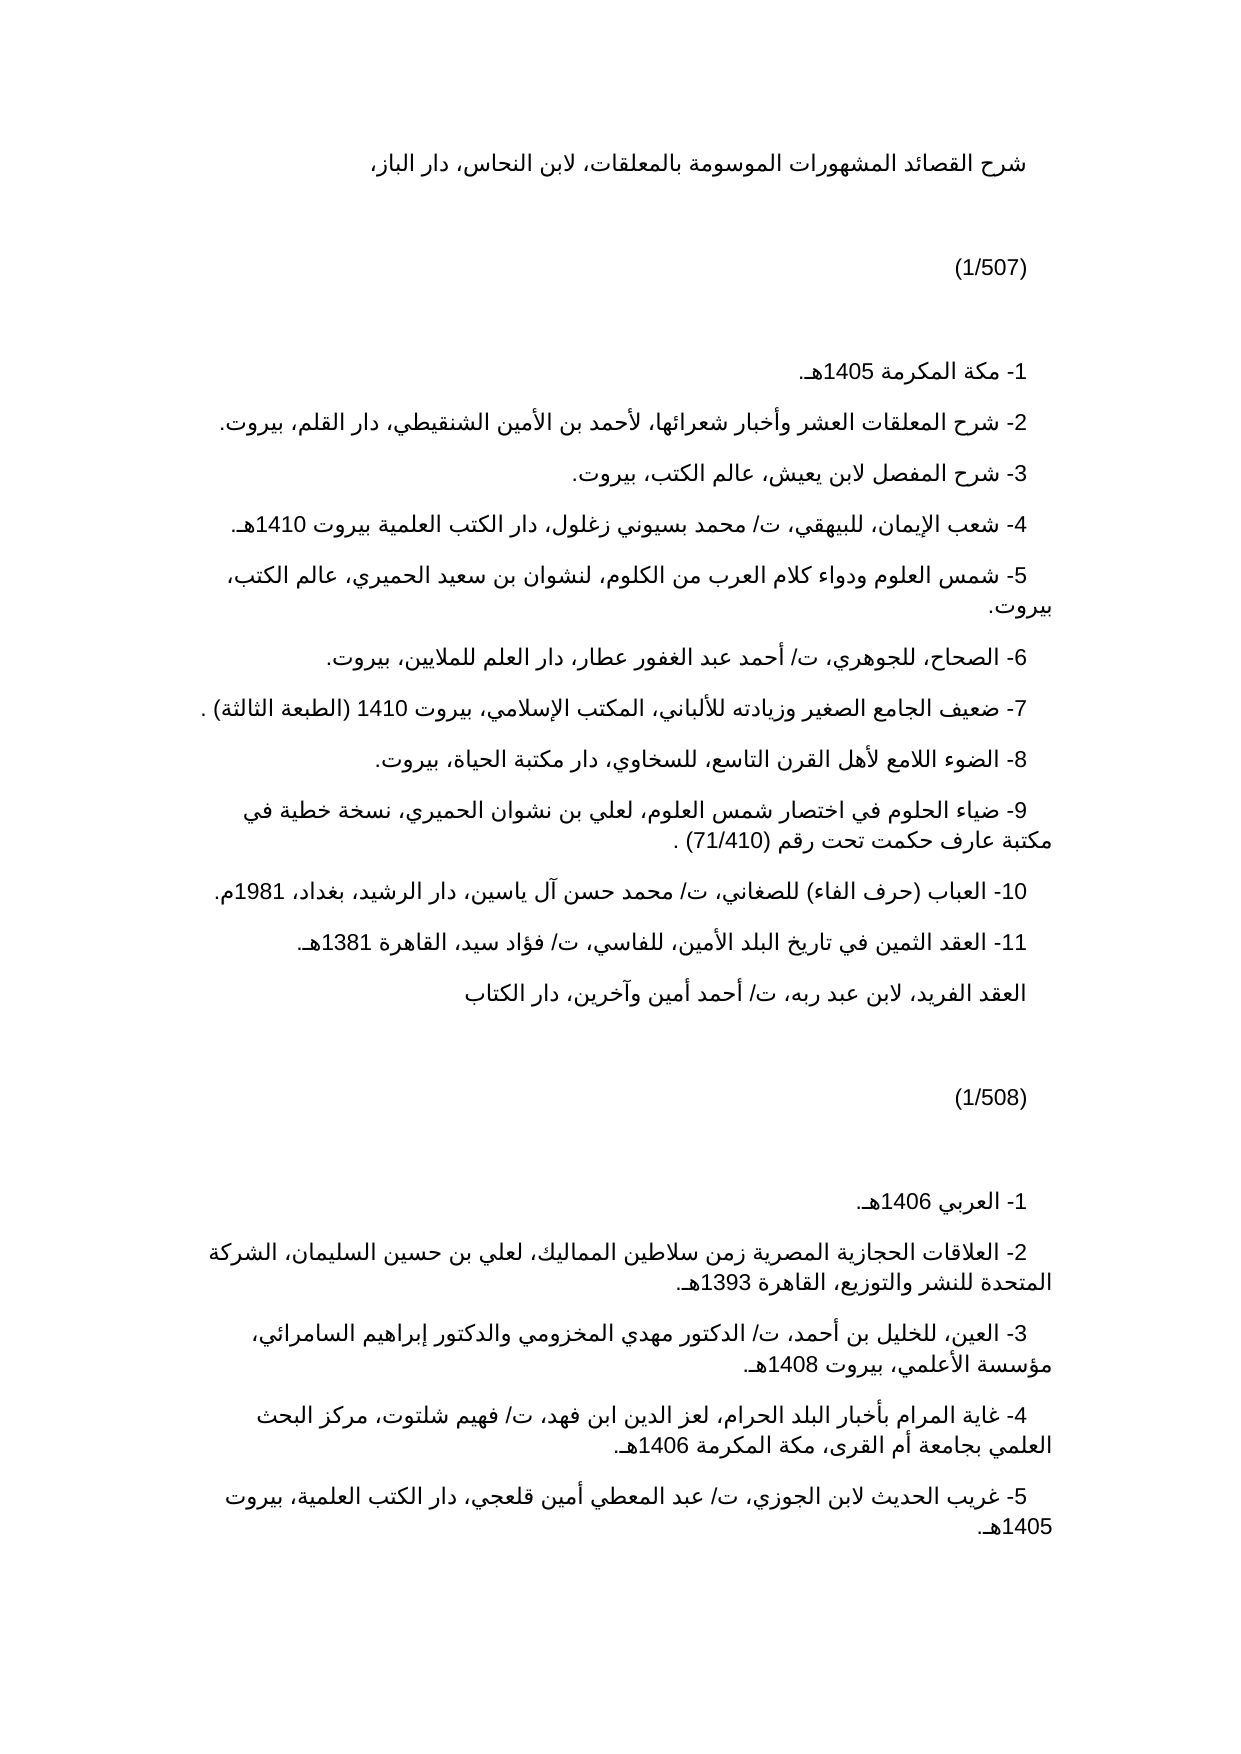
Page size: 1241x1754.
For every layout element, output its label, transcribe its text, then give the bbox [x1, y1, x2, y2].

text 7- ضعيف الجامع الصغير وزيادته للألباني، المكتب الإسلامي، بيروت 1410 (الطبعة الثالثة) . [187, 694, 1053, 721]
text 5- شمس العلوم ودواء كلام العرب من الكلوم، لنشوان بن سعيد الحميري، عالم الكتب، بيروت. [187, 562, 1053, 619]
text 9- ضياء الحلوم في اختصار شمس العلوم، لعلي بن نشوان الحميري، نسخة خطية في مكتبة عارف حكمت تحت رقم (71/410) . [187, 797, 1053, 853]
text 5- غريب الحديث لابن الجوزي، ت/ عبد المعطي أمين قلعجي، دار الكتب العلمية، بيروت 1405هـ. [187, 1483, 1053, 1539]
text العقد الفريد، لابن عبد ربه، ت/ أحمد أمين وآخرين، دار الكتاب [187, 980, 1053, 1006]
text (1/507) [187, 254, 1053, 280]
text 3- العين، للخليل بن أحمد، ت/ الدكتور مهدي المخزومي والدكتور إبراهيم السامرائي، مؤسسة الأعلمي، بيروت 1408هـ. [187, 1320, 1053, 1377]
text 10- العباب (حرف الفاء) للصغاني، ت/ محمد حسن آل ياسين، دار الرشيد، بغداد، 1981م. [187, 878, 1053, 904]
text (1/508) [187, 1084, 1053, 1110]
text 1- العربي 1406هـ. [187, 1188, 1053, 1214]
text 2- شرح المعلقات العشر وأخبار شعرائها، لأحمد بن الأمين الشنقيطي، دار القلم، بيروت. [187, 409, 1053, 436]
text 4- شعب الإيمان، للبيهقي، ت/ محمد بسيوني زغلول، دار الكتب العلمية بيروت 1410هـ. [187, 511, 1053, 538]
text 6- الصحاح، للجوهري، ت/ أحمد عبد الغفور عطار، دار العلم للملايين، بيروت. [187, 643, 1053, 670]
text 2- العلاقات الحجازية المصرية زمن سلاطين المماليك، لعلي بن حسين السليمان، الشركة المتحدة للنشر والتوزيع، القاهرة 1393هـ. [187, 1239, 1053, 1296]
text شرح القصائد المشهورات الموسومة بالمعلقات، لابن النحاس، دار الباز، [187, 150, 1053, 176]
text 8- الضوء اللامع لأهل القرن التاسع، للسخاوي، دار مكتبة الحياة، بيروت. [187, 746, 1053, 772]
text 4- غاية المرام بأخبار البلد الحرام، لعز الدين ابن فهد، ت/ فهيم شلتوت، مركز البحث العلمي بجامعة أم القرى، مكة المكرمة 1406هـ. [187, 1402, 1053, 1458]
text 3- شرح المفصل لابن يعيش، عالم الكتب، بيروت. [187, 460, 1053, 487]
text 1- مكة المكرمة 1405هـ. [187, 358, 1053, 384]
text 11- العقد الثمين في تاريخ البلد الأمين، للفاسي، ت/ فؤاد سيد، القاهرة 1381هـ. [187, 929, 1053, 955]
